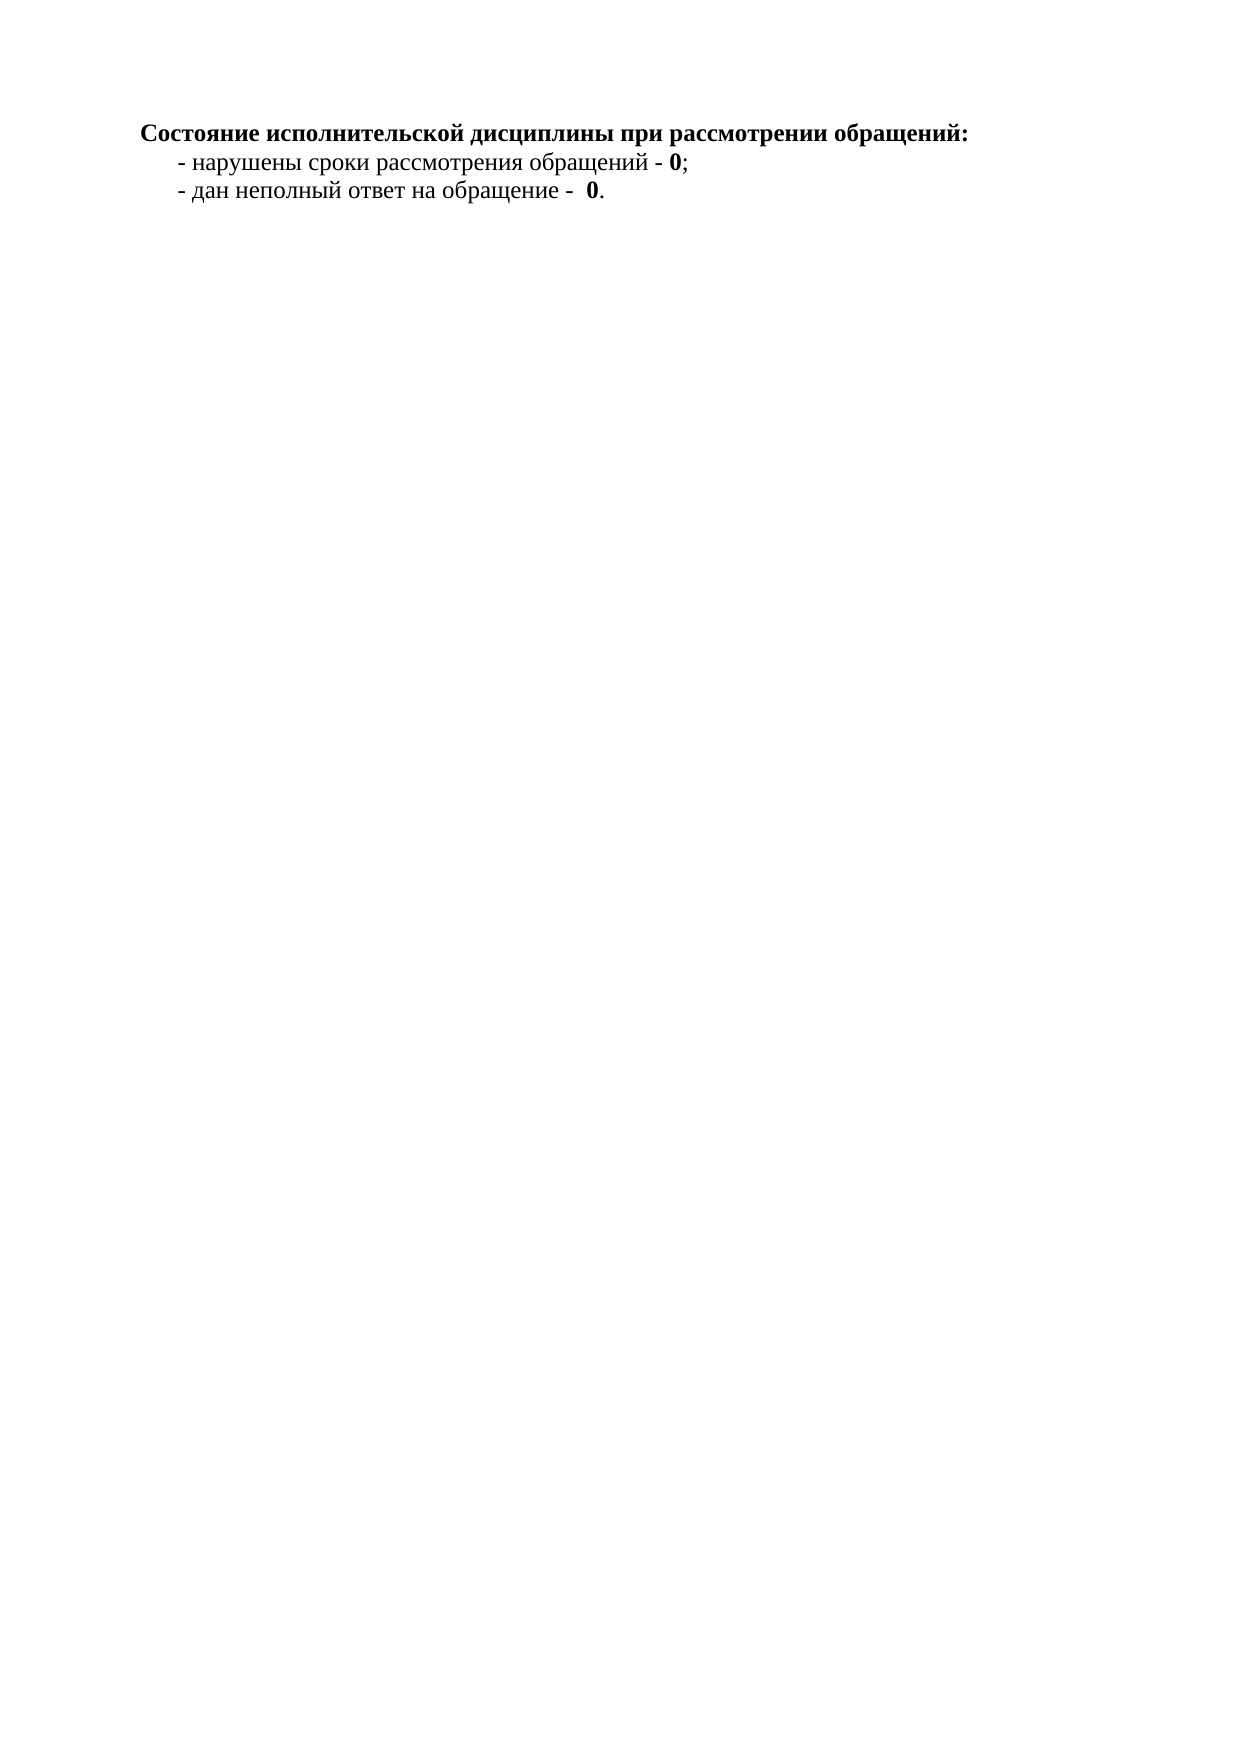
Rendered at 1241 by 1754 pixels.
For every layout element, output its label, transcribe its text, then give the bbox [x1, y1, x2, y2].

list Состояние исполнительской дисциплины при рассмотрении обращений: [140, 118, 1152, 147]
text - нарушены сроки рассмотрения обращений - 0; [177, 147, 1152, 176]
text - дан неполный ответ на обращение - 0. [177, 176, 1152, 204]
